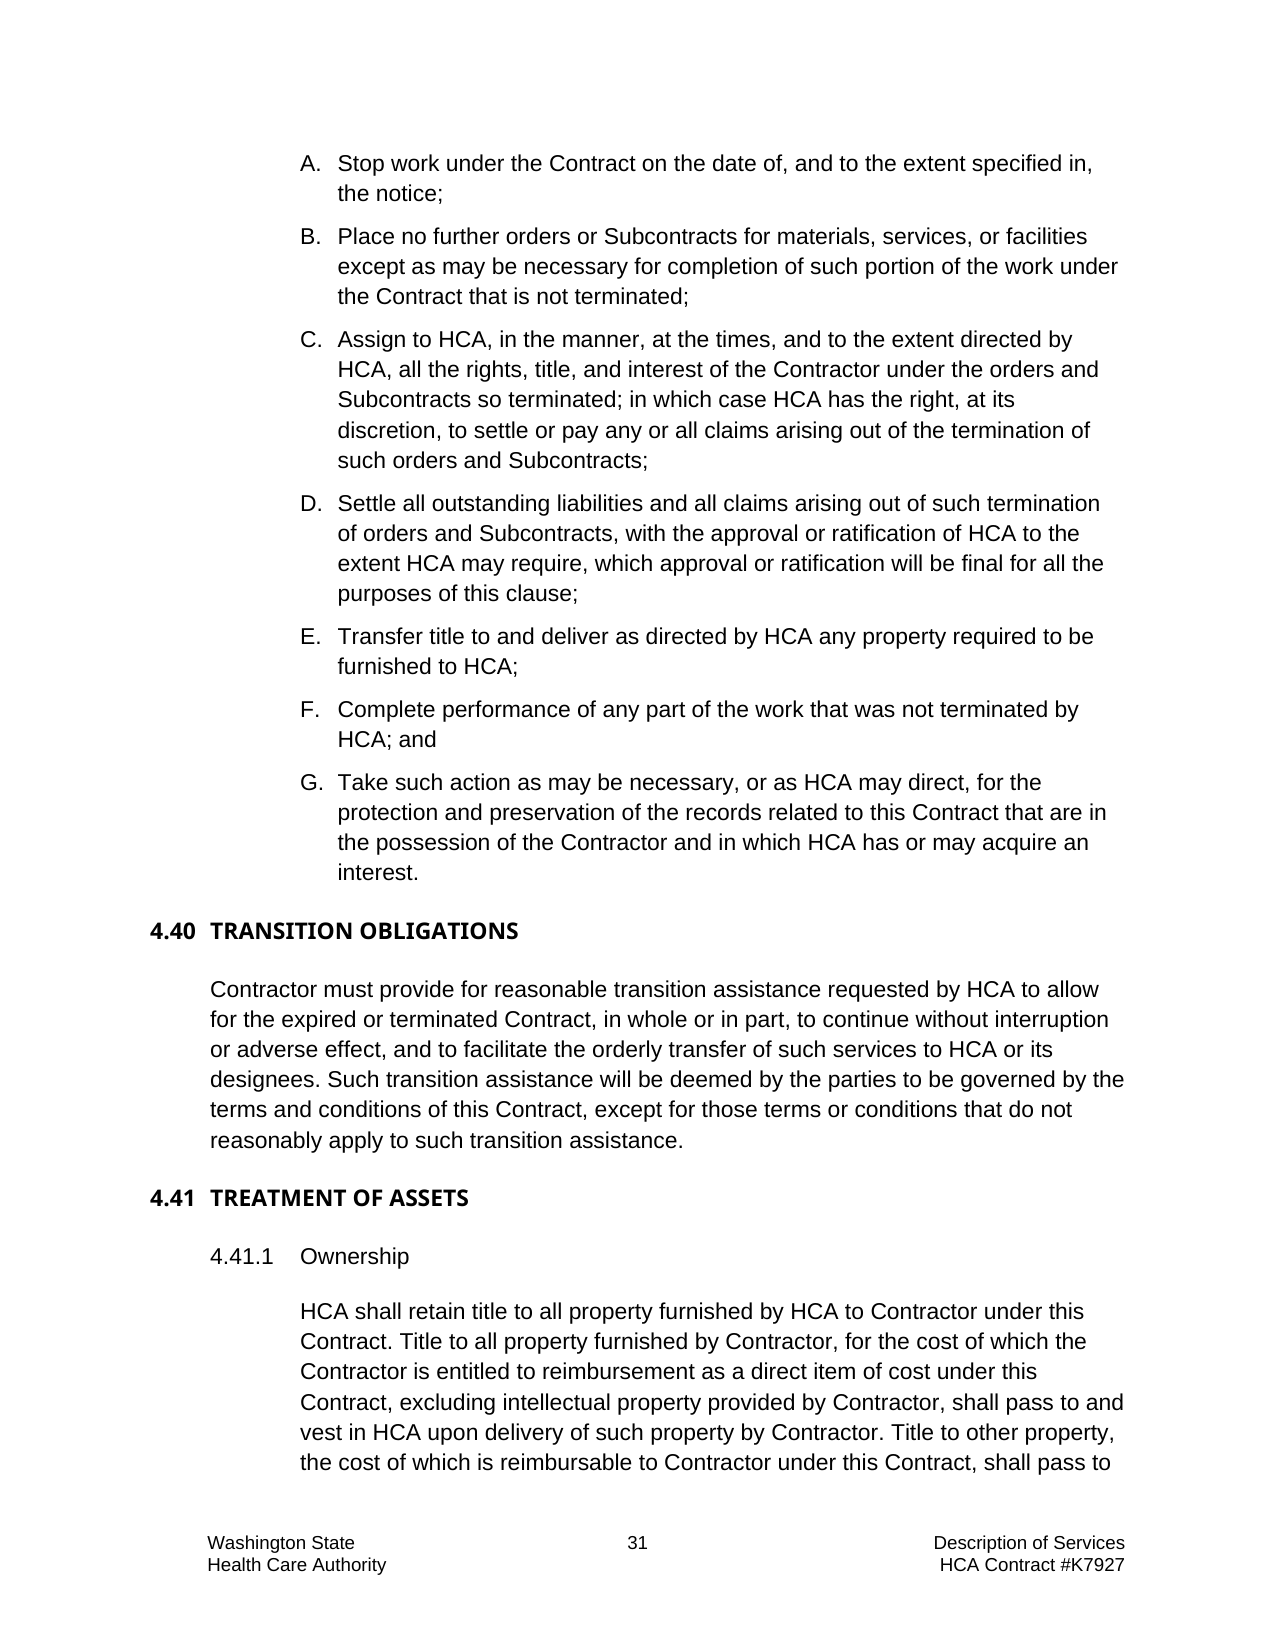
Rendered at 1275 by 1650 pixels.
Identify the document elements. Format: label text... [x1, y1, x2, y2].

subtitle Treatment of Assets [150, 1182, 1125, 1213]
subtitle Complete performance of any part of the work that was not terminated by HCA; and [300, 696, 1125, 752]
subtitle Take such action as may be necessary, or as HCA may direct, for the protection and preservation of the records related to this Contract that are in the possession of the Contractor and in which HCA has or may acquire an interest. [300, 769, 1125, 886]
subtitle Transfer title to and deliver as directed by HCA any property required to be furnished to HCA; [300, 623, 1125, 679]
subtitle Ownership [210, 1243, 1125, 1269]
subtitle Place no further orders or Subcontracts for materials, services, or facilities except as may be necessary for completion of such portion of the work under the Contract that is not terminated; [300, 223, 1125, 310]
subtitle Transition Obligations [150, 914, 1125, 946]
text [300, 1298, 1125, 1475]
subtitle Settle all outstanding liabilities and all claims arising out of such termination of orders and Subcontracts, with the approval or ratification of HCA to the extent HCA may require, which approval or ratification will be final for all the purposes of this clause; [300, 489, 1125, 607]
text Contractor must provide for reasonable transition assistance requested by HCA to allow for the expired or terminated Contract, in whole or in part, to continue without interruption or adverse effect, and to facilitate the orderly transfer of such services to HCA or its designees. Such transition assistance will be deemed by the parties to be governed by the terms and conditions of this Contract, except for those terms or conditions that do not reasonably apply to such transition assistance. [210, 976, 1125, 1153]
subtitle Assign to HCA, in the manner, at the times, and to the extent directed by HCA, all the rights, title, and interest of the Contractor under the orders and Subcontracts so terminated; in which case HCA has the right, at its discretion, to settle or pay any or all claims arising out of the termination of such orders and Subcontracts; [300, 326, 1125, 473]
subtitle Stop work under the Contract on the date of, and to the extent specified in, the notice; [300, 150, 1125, 207]
